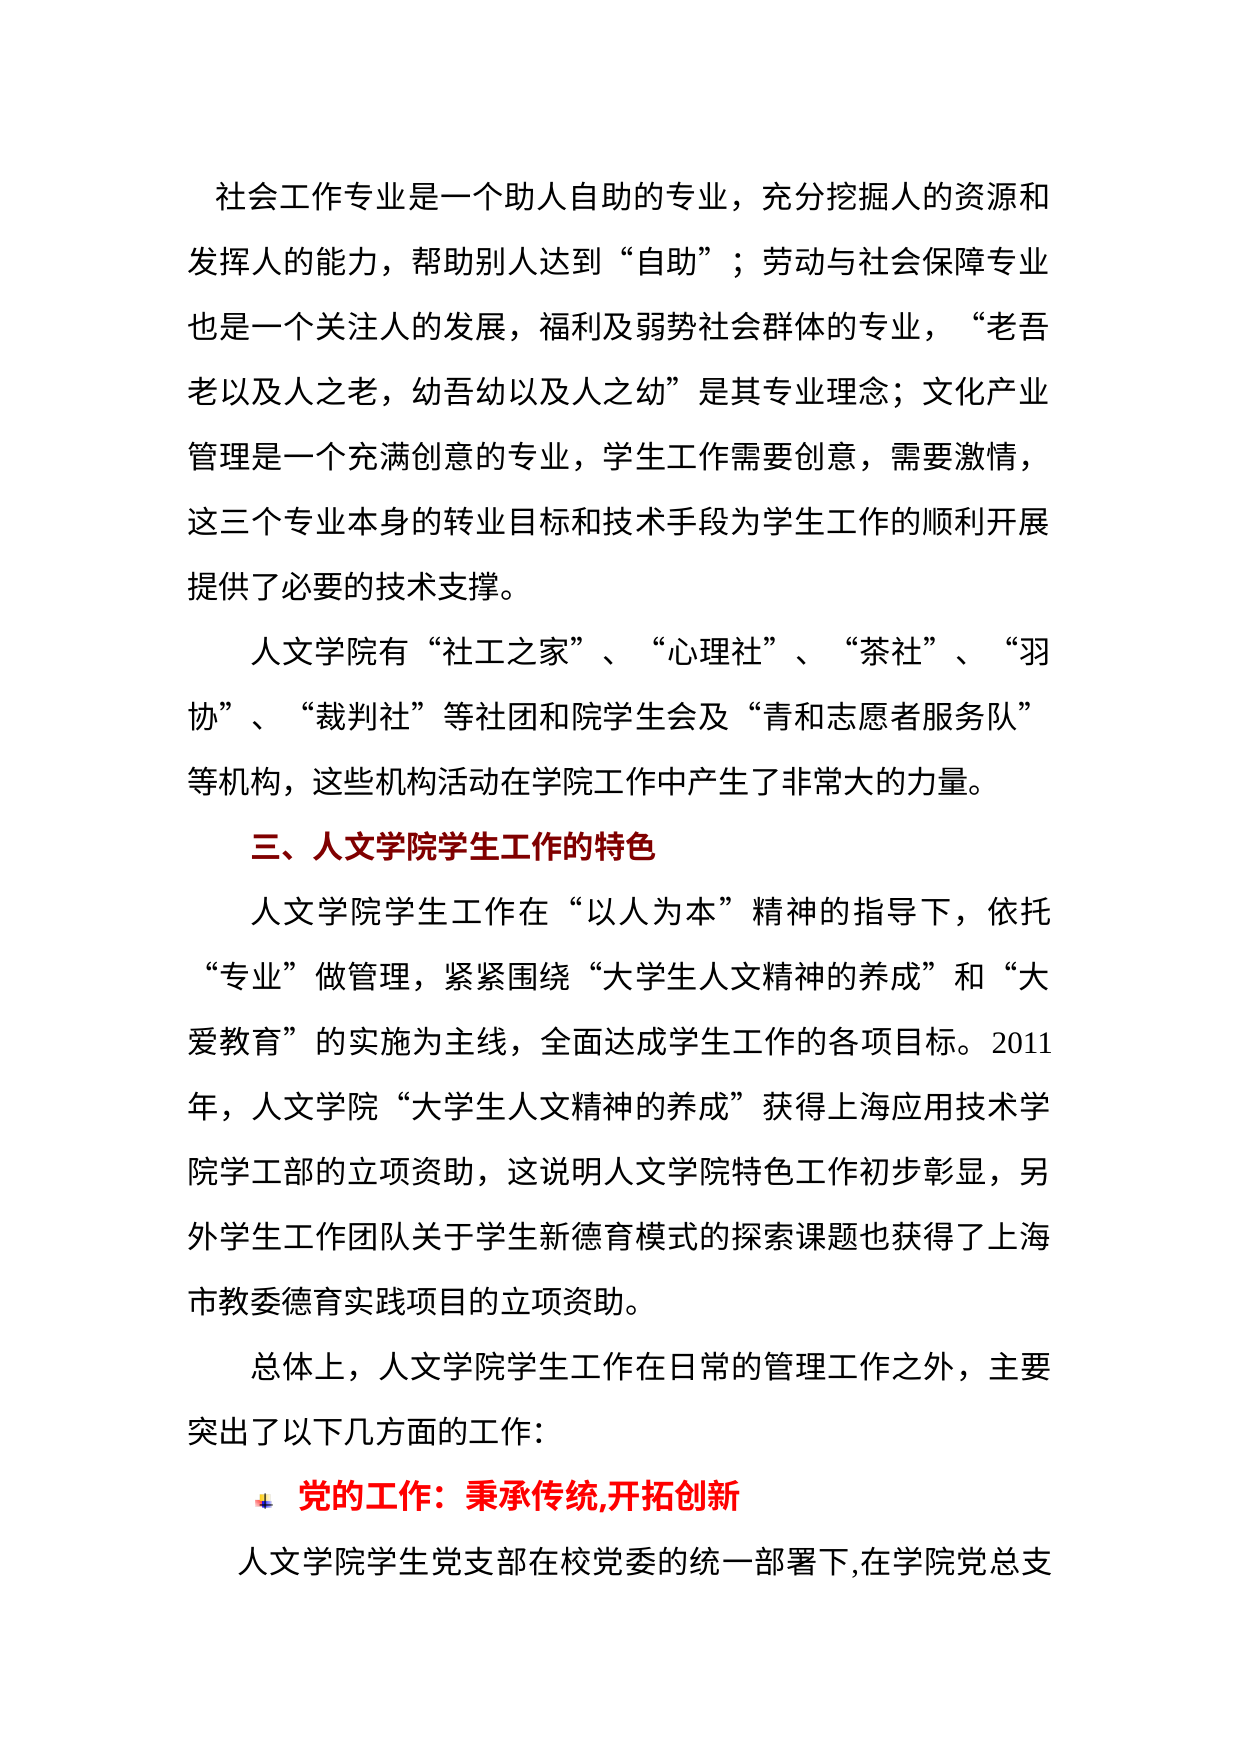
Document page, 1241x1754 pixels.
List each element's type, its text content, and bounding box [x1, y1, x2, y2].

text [187, 1527, 1053, 1592]
text 人文学院学生工作在“以人为本”精神的指导下，依托“专业”做管理，紧紧围绕“大学生人文精神的养成”和“大爱教育”的实施为主线，全面达成学生工作的各项目标。2011年，人文学院“大学生人文精神的养成”获得上海应用技术学院学工部的立项资助，这说明人文学院特色工作初步彰显，另外学生工作团队关于学生新德育模式的探索课题也获得了上海市教委德育实践项目的立项资助。 [187, 877, 1053, 1332]
list 人文学院学生工作的特色 [187, 812, 1053, 877]
text 人文学院有“社工之家”、“心理社”、“茶社”、“羽协”、“裁判社”等社团和院学生会及“青和志愿者服务队”等机构，这些机构活动在学院工作中产生了非常大的力量。 [187, 617, 1053, 812]
picture [255, 1492, 273, 1509]
text 社会工作专业是一个助人自助的专业，充分挖掘人的资源和发挥人的能力，帮助别人达到“自助”；劳动与社会保障专业也是一个关注人的发展，福利及弱势社会群体的专业，“老吾老以及人之老，幼吾幼以及人之幼”是其专业理念；文化产业管理是一个充满创意的专业，学生工作需要创意，需要激情，这三个专业本身的转业目标和技术手段为学生工作的顺利开展提供了必要的技术支撑。 [187, 162, 1053, 617]
text 总体上，人文学院学生工作在日常的管理工作之外，主要突出了以下几方面的工作： [187, 1332, 1053, 1462]
list 党的工作：秉承传统,开拓创新 [254, 1462, 1053, 1527]
